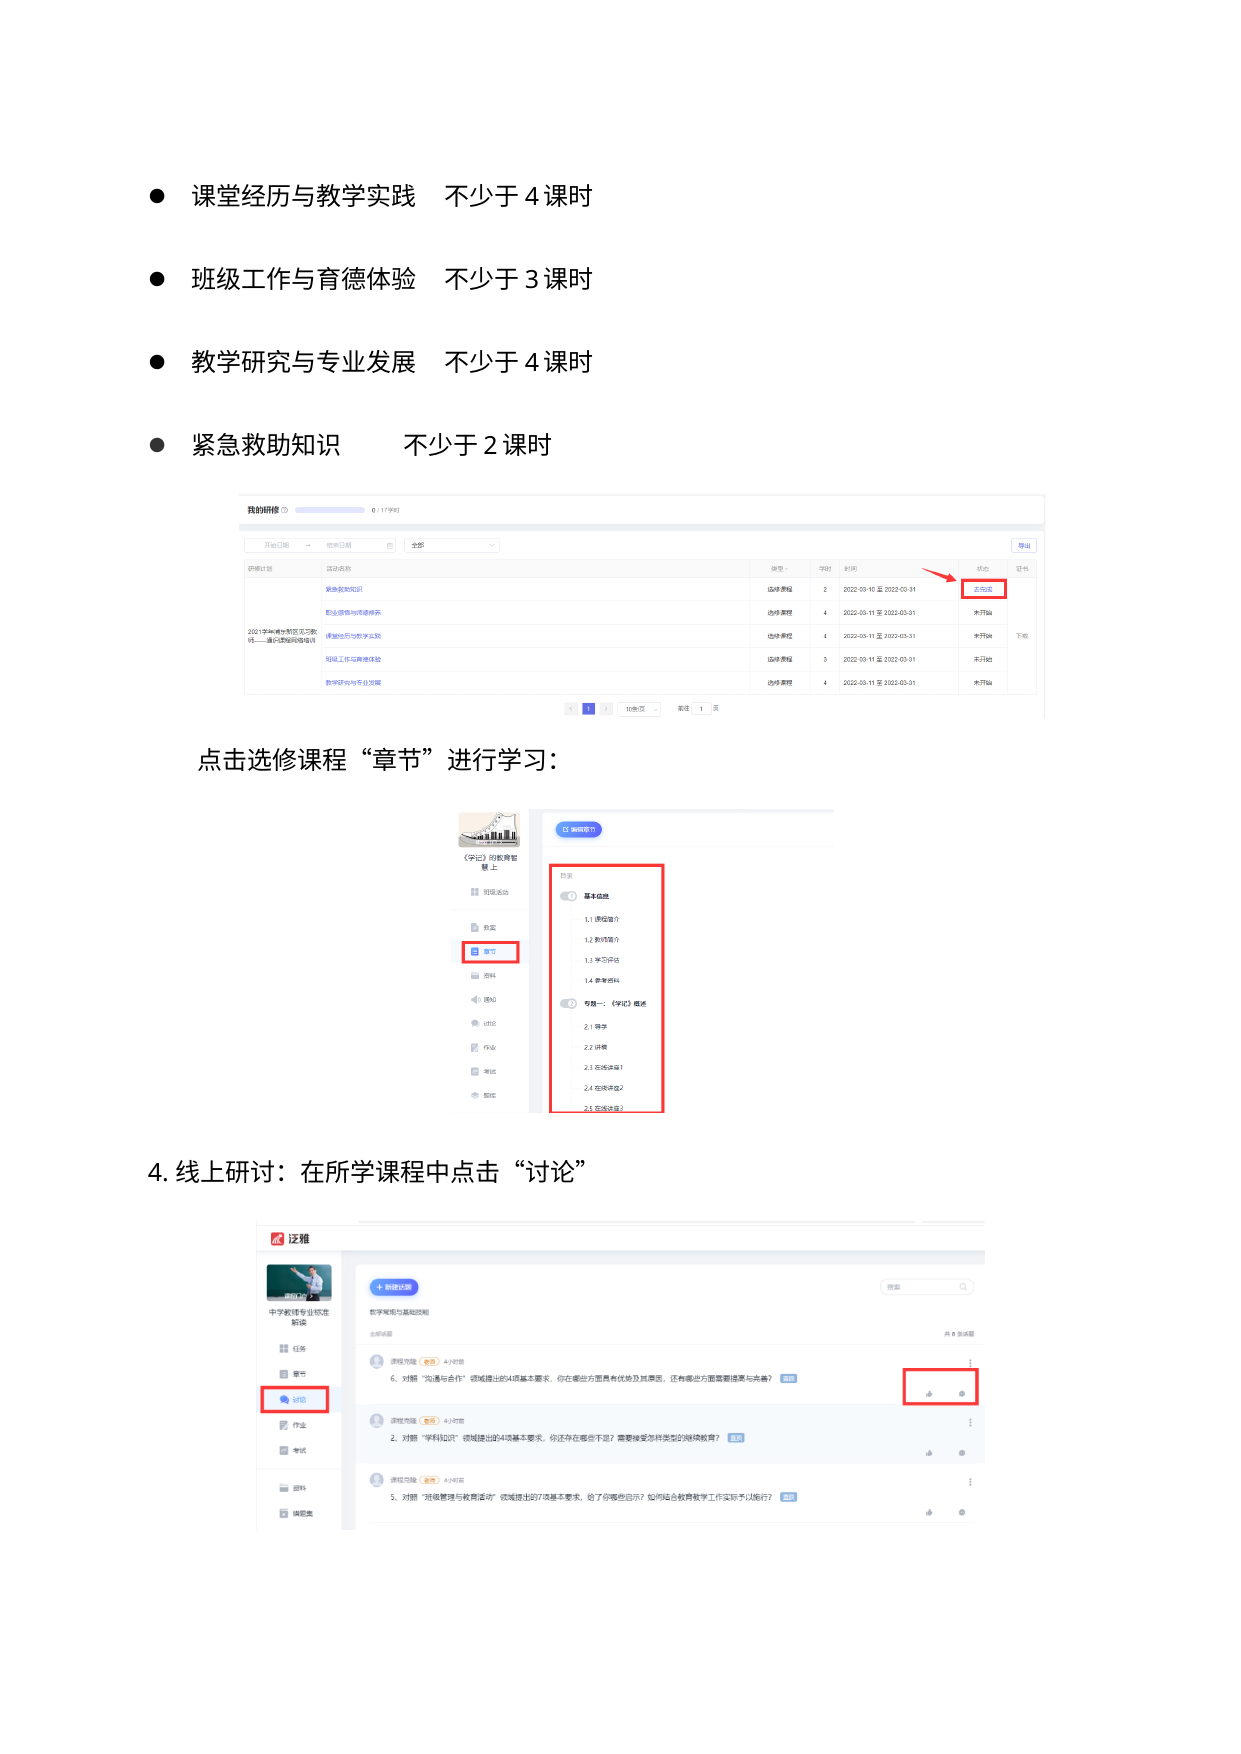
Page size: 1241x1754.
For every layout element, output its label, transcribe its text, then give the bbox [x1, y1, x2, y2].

list 课堂经历与教学实践 不少于4课时 [148, 162, 1092, 227]
picture [450, 809, 834, 1113]
picture [255, 1221, 985, 1530]
picture [239, 494, 1046, 719]
list 紧急救助知识 不少于2课时 [148, 411, 1092, 476]
list 班级工作与育德体验 不少于3课时 [148, 245, 1092, 310]
list 教学研究与专业发展 不少于4课时 [148, 328, 1092, 393]
text 4. 线上研讨：在所学课程中点击“讨论” [148, 1138, 1092, 1203]
text 点击选修课程“章节”进行学习： [148, 726, 1092, 791]
